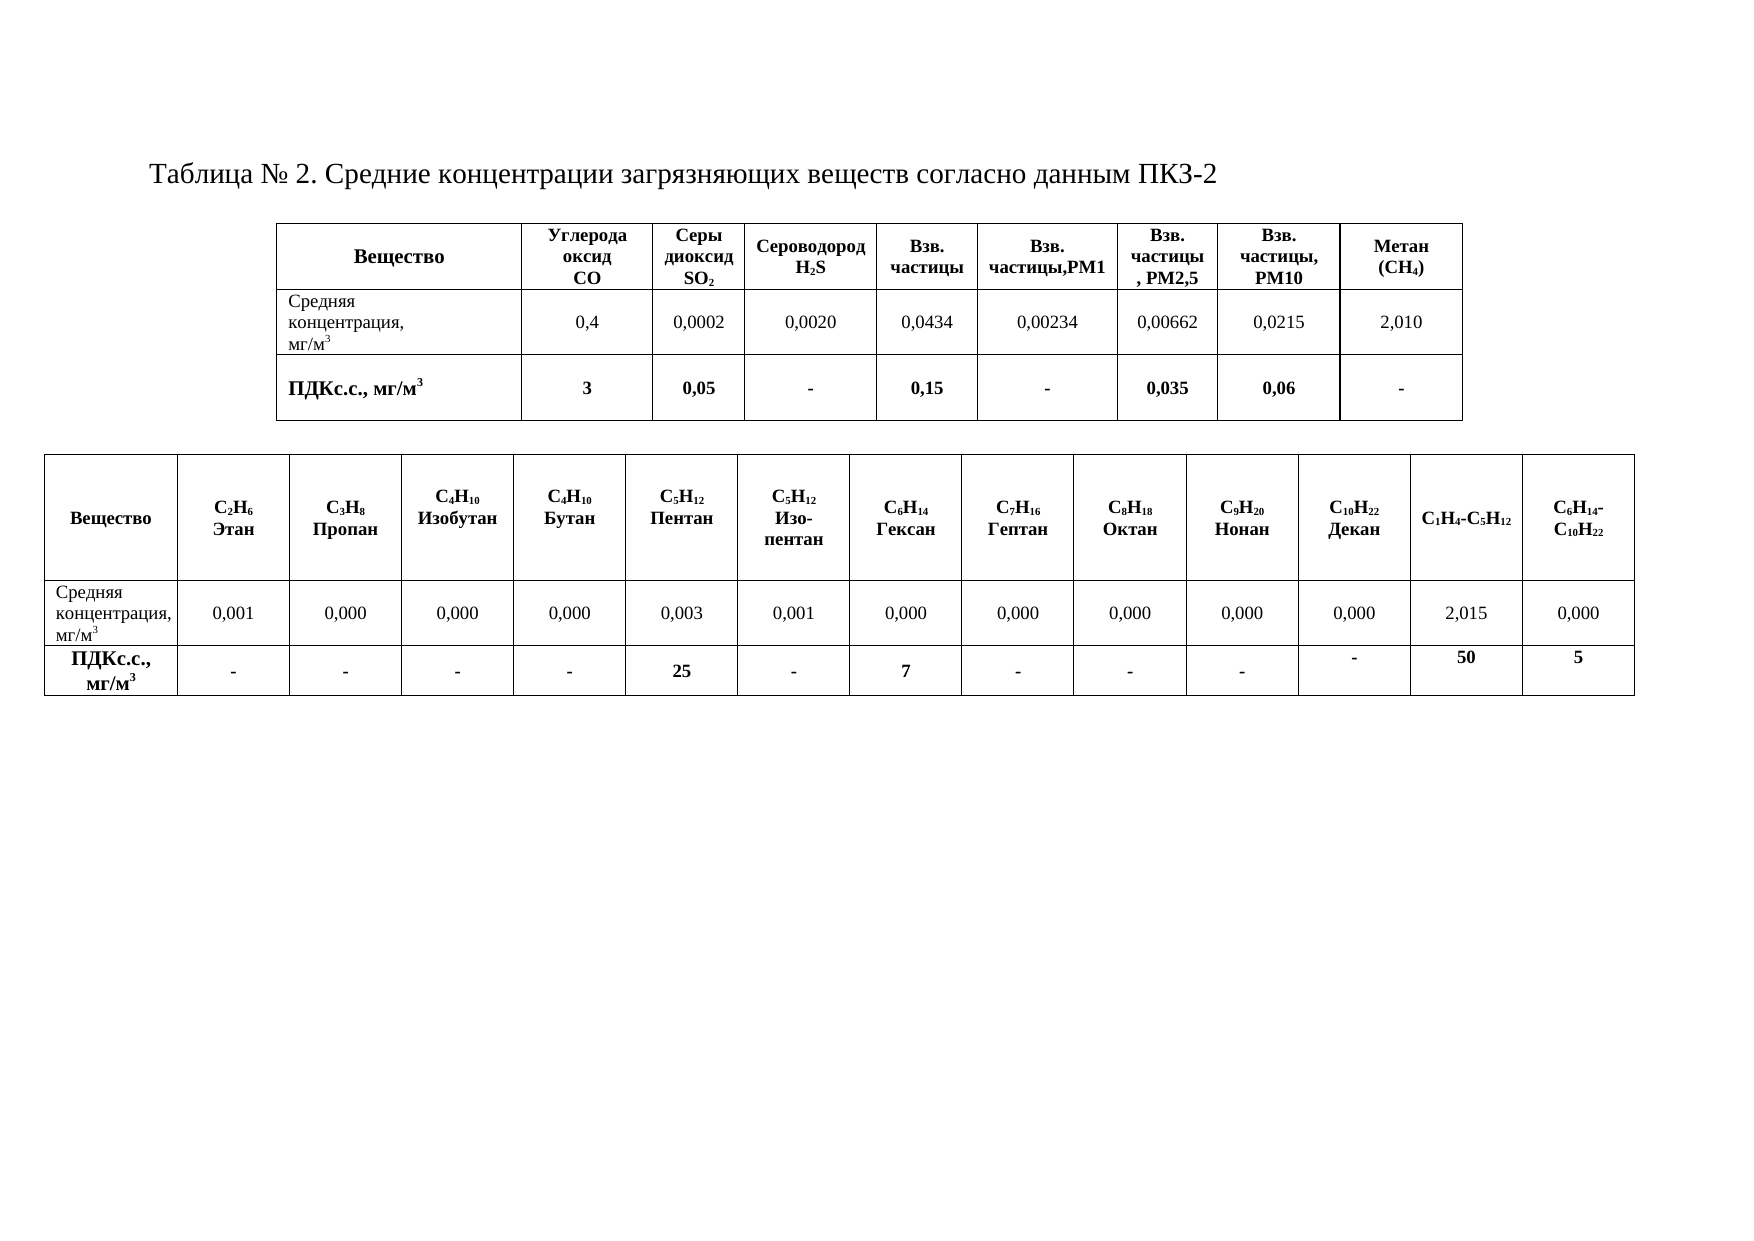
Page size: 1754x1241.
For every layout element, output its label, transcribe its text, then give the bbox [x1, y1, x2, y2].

table_header Взв. частицы, РМ2,5 [1118, 224, 1217, 288]
table_header С3Н8 Пропан [290, 455, 401, 579]
table_cell 7 [850, 646, 961, 694]
table_header Взв. частицы [877, 224, 977, 288]
table_cell 0,000 [1074, 581, 1186, 645]
table_cell - [1074, 646, 1186, 694]
table_cell - [1341, 355, 1462, 419]
table_cell - [745, 355, 876, 419]
table_cell ПДКс.с., мг/м3 [277, 355, 521, 419]
table_header С10Н22 Декан [1299, 455, 1410, 579]
table_cell 0,00234 [978, 290, 1117, 354]
table_cell 0,001 [738, 581, 849, 645]
table_cell - [178, 646, 289, 694]
table_header С6Н14-С10Н22 [1523, 455, 1634, 579]
table_header Взв. частицы, РМ10 [1218, 224, 1339, 288]
table_cell 5 [1523, 646, 1634, 694]
table_cell - [962, 646, 1073, 694]
table_header Вещество [45, 455, 177, 579]
table_cell - [978, 355, 1117, 419]
table_header С5Н12 Пентан [626, 455, 737, 579]
table_cell 0,0215 [1218, 290, 1339, 354]
table_cell 0,05 [653, 355, 744, 419]
table_cell 3 [522, 355, 652, 419]
table_cell 2,015 [1411, 581, 1522, 645]
table_header С5Н12 Изо-пентан [738, 455, 849, 579]
table_header С4Н10 Бутан [514, 455, 625, 579]
table_header Сероводород H2S [745, 224, 876, 288]
table_header С2Н6 Этан [178, 455, 289, 579]
table_cell 0,0002 [653, 290, 744, 354]
table_header С1Н4-С5Н12 [1411, 455, 1522, 579]
table_cell 0,000 [1523, 581, 1634, 645]
table_header С8Н18 Октан [1074, 455, 1186, 579]
table_cell 0,0434 [877, 290, 977, 354]
table_cell 0,003 [626, 581, 737, 645]
table_cell Средняя концентрация, мг/м3 [45, 581, 177, 645]
table_cell - [738, 646, 849, 694]
table_cell 0,0020 [745, 290, 876, 354]
table_cell 0,000 [402, 581, 513, 645]
table_cell - [290, 646, 401, 694]
table_cell 0,035 [1118, 355, 1217, 419]
text Таблица № 2. Средние концентрации загрязняющих веществ согласно данным ПКЗ-2 [74, 156, 1680, 189]
table_cell 0,00662 [1118, 290, 1217, 354]
table_cell 25 [626, 646, 737, 694]
table_header Взв. частицы,РМ1 [978, 224, 1117, 288]
table_cell 0,15 [877, 355, 977, 419]
table_cell 0,4 [522, 290, 652, 354]
table_cell - [514, 646, 625, 694]
table_header Серы диоксид SO2 [653, 224, 744, 288]
table_cell 0,000 [850, 581, 961, 645]
table_header Углерода оксид CO [522, 224, 652, 288]
table_cell ПДКс.с., мг/м3 [45, 646, 177, 694]
table_cell - [402, 646, 513, 694]
table_cell 0,000 [962, 581, 1073, 645]
table_header С7Н16 Гептан [962, 455, 1073, 579]
table_cell - [1187, 646, 1298, 694]
table_cell 50 [1411, 646, 1522, 694]
table_cell 0,001 [178, 581, 289, 645]
table_header С4Н10 Изобутан [402, 455, 513, 579]
table_cell 2,010 [1341, 290, 1462, 354]
table_cell 0,000 [1299, 581, 1410, 645]
table_cell 0,000 [290, 581, 401, 645]
table_cell Средняя концентрация, мг/м3 [277, 290, 521, 354]
table_header Вещество [277, 224, 521, 288]
table_header С9Н20 Нонан [1187, 455, 1298, 579]
table_cell 0,06 [1218, 355, 1339, 419]
table_cell 0,000 [514, 581, 625, 645]
table_cell 0,000 [1187, 581, 1298, 645]
table_header С6Н14 Гексан [850, 455, 961, 579]
table_header Метан (СН4) [1341, 224, 1462, 288]
table_cell - [1299, 646, 1410, 694]
